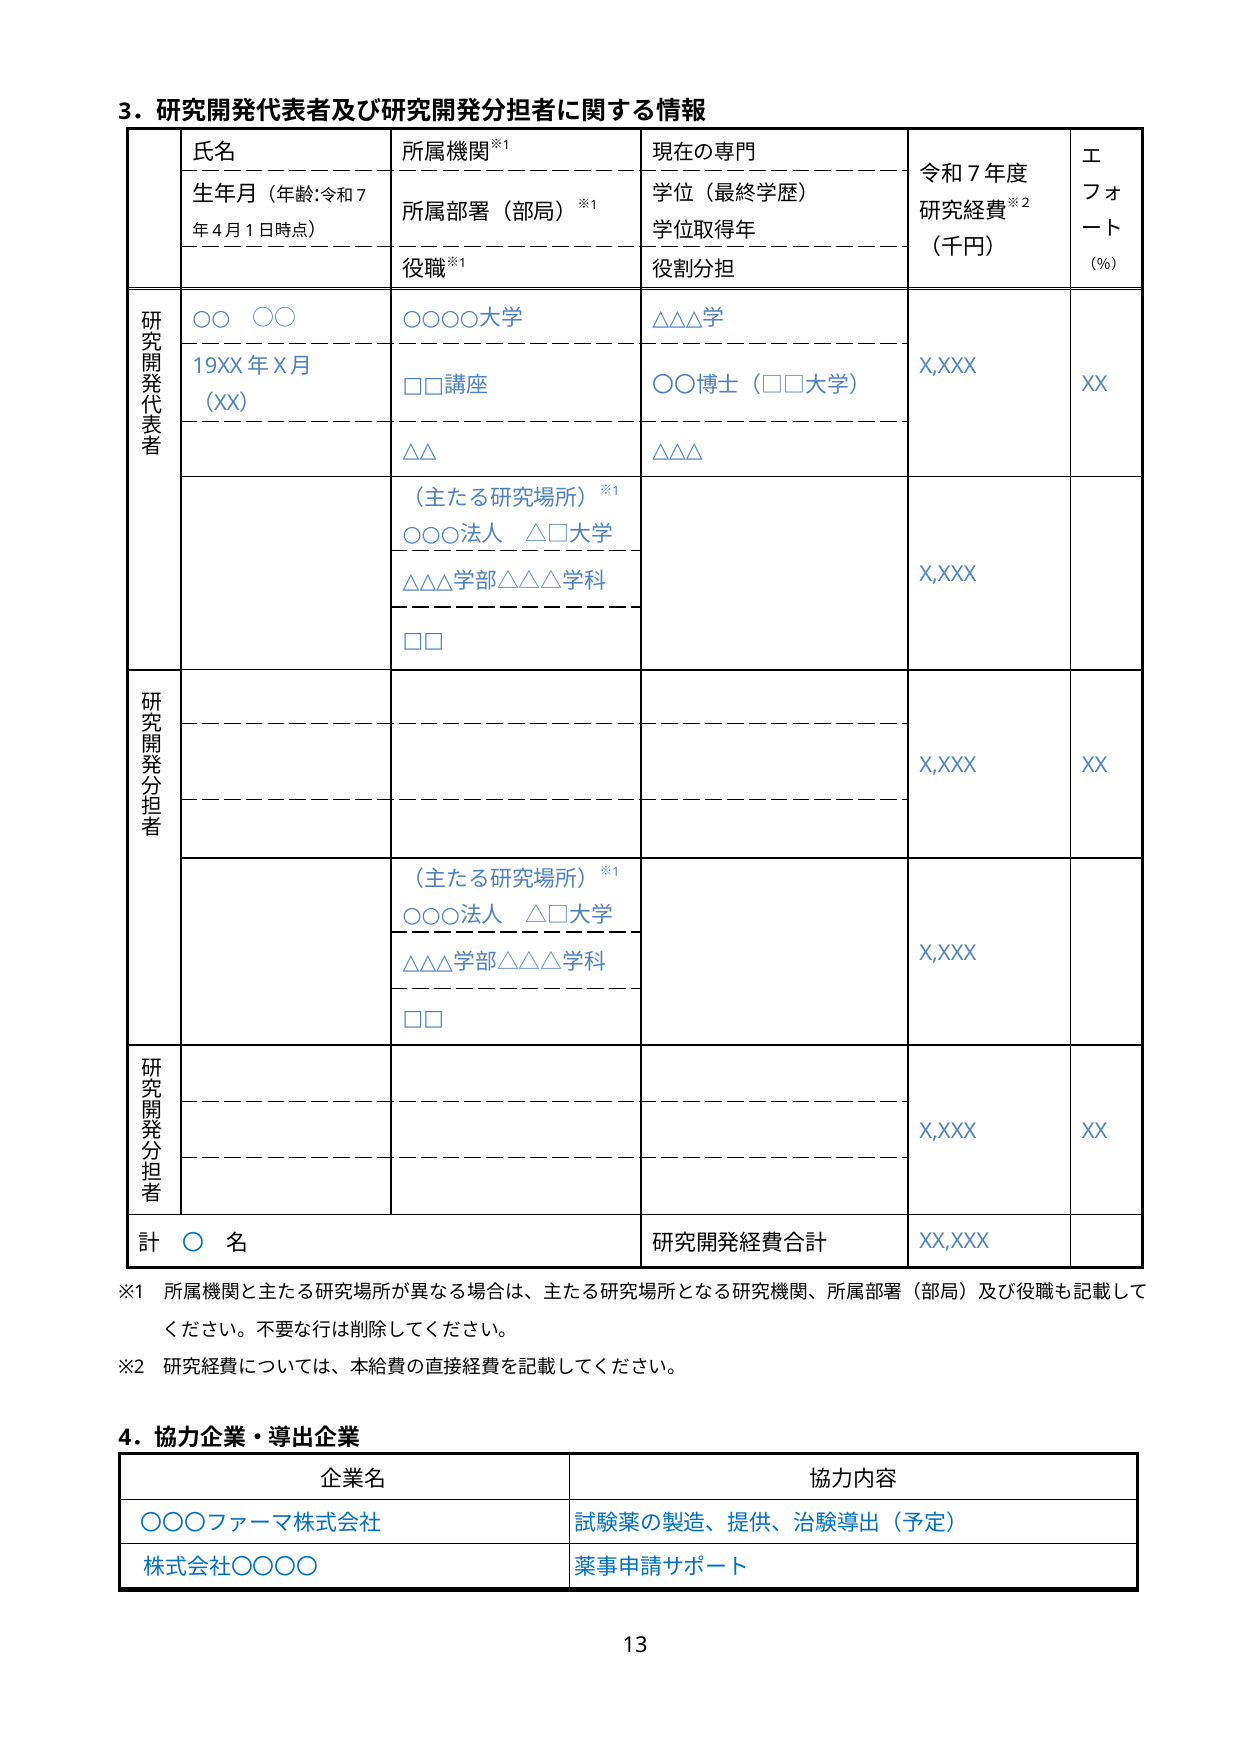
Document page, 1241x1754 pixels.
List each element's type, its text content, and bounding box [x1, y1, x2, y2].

table_cell △△ [392, 421, 640, 476]
table_cell X,XXX [909, 290, 1070, 476]
table_cell 19XX年X月（XX） [182, 343, 390, 421]
table_cell [182, 477, 390, 669]
table_cell △△△学 [642, 290, 907, 342]
table_cell [642, 799, 907, 857]
table_cell 〇〇博士（□□大学） [642, 343, 907, 421]
table_header エフォート （％） [1071, 130, 1141, 287]
table_cell XX [1071, 671, 1141, 857]
table_header 協力内容 [570, 1455, 1136, 1499]
text ※2 研究経費については、本給費の直接経費を記載してください。 [118, 1344, 1152, 1381]
table_cell [642, 477, 907, 669]
table_cell 研究開発経費合計 [642, 1215, 907, 1266]
table_cell [182, 1157, 390, 1214]
table_cell □□ [392, 606, 640, 669]
table_cell 計 〇 名 [129, 1215, 640, 1266]
table_header 令和7年度 研究経費※２ （千円） [909, 130, 1070, 287]
table_cell [182, 670, 390, 723]
table_cell [392, 671, 640, 723]
table_cell [642, 671, 907, 723]
table_header 企業名 [121, 1455, 569, 1499]
text 4．協力企業・導出企業 [118, 1419, 1152, 1452]
table_cell 研究開発代表者 [129, 290, 180, 476]
table_cell XX [1071, 290, 1141, 476]
table_cell 役職※1 [392, 246, 640, 287]
table_header [129, 130, 180, 287]
table_cell 研究開発分担者 [129, 1046, 180, 1214]
table_cell 試験薬の製造、提供、治験導出（予定） [570, 1500, 1136, 1543]
table_header 現在の専門 [642, 130, 907, 170]
table_cell [642, 1046, 907, 1101]
table_cell [642, 1101, 907, 1157]
table_cell （主たる研究場所）※1 ○○○法人 △□大学 [392, 859, 640, 931]
table_cell [1071, 477, 1141, 669]
table_cell [182, 859, 390, 1044]
table_cell 〇〇〇ファーマ株式会社 [121, 1500, 569, 1543]
table_cell [129, 476, 180, 669]
text ※1 所属機関と主たる研究場所が異なる場合は、主たる研究場所となる研究機関、所属部署（部局）及び役職も記載してください。不要な行は削除してください。 [118, 1269, 1152, 1344]
table_cell [392, 723, 640, 798]
table_cell XX [1071, 1046, 1141, 1214]
table_cell [182, 421, 390, 476]
table_cell 学位（最終学歴） 学位取得年 [642, 170, 907, 246]
table_cell △△△学部△△△学科 [392, 550, 640, 606]
table_cell △△△学部△△△学科 [392, 931, 640, 988]
table_cell □□講座 [392, 343, 640, 421]
table_cell XX,XXX [909, 1215, 1070, 1266]
table_cell [1071, 859, 1141, 1044]
table_header 氏名 [182, 130, 390, 170]
table_cell [129, 857, 180, 1044]
table_cell [642, 1157, 907, 1214]
table_cell [642, 723, 907, 798]
table_cell [1071, 1215, 1141, 1266]
table_cell （主たる研究場所）※1 ○○○法人 △□大学 [392, 477, 640, 550]
table_cell 研究開発分担者 [129, 671, 180, 857]
table_cell 薬事申請サポート [570, 1544, 1136, 1587]
table_cell [392, 1046, 640, 1101]
table_cell 生年月（年齢:令和7年4月1日時点） [182, 170, 390, 246]
table_cell X,XXX [909, 671, 1070, 857]
table_cell [392, 799, 640, 857]
text 3．研究開発代表者及び研究開発分担者に関する情報 [118, 90, 1152, 127]
table_cell [182, 799, 390, 857]
table_cell X,XXX [909, 477, 1070, 669]
table_cell [392, 1101, 640, 1157]
table_cell [392, 1157, 640, 1214]
table_cell [182, 1101, 390, 1157]
table_cell ○○○○大学 [392, 290, 640, 342]
table_cell △△△ [642, 421, 907, 476]
table_cell [182, 723, 390, 798]
table_cell X,XXX [909, 1046, 1070, 1214]
table_cell □□ [392, 988, 640, 1044]
table_header 所属機関※1 [392, 130, 640, 170]
table_cell X,XXX [909, 859, 1070, 1044]
table_cell [182, 1046, 390, 1101]
table_cell ○○ ○○ [182, 290, 390, 342]
table_cell [182, 246, 390, 287]
table_cell 役割分担 [642, 246, 907, 287]
table_cell 所属部署（部局）※1 [392, 170, 640, 246]
table_cell 株式会社〇〇〇〇 [121, 1544, 569, 1587]
table_cell [642, 859, 907, 1044]
